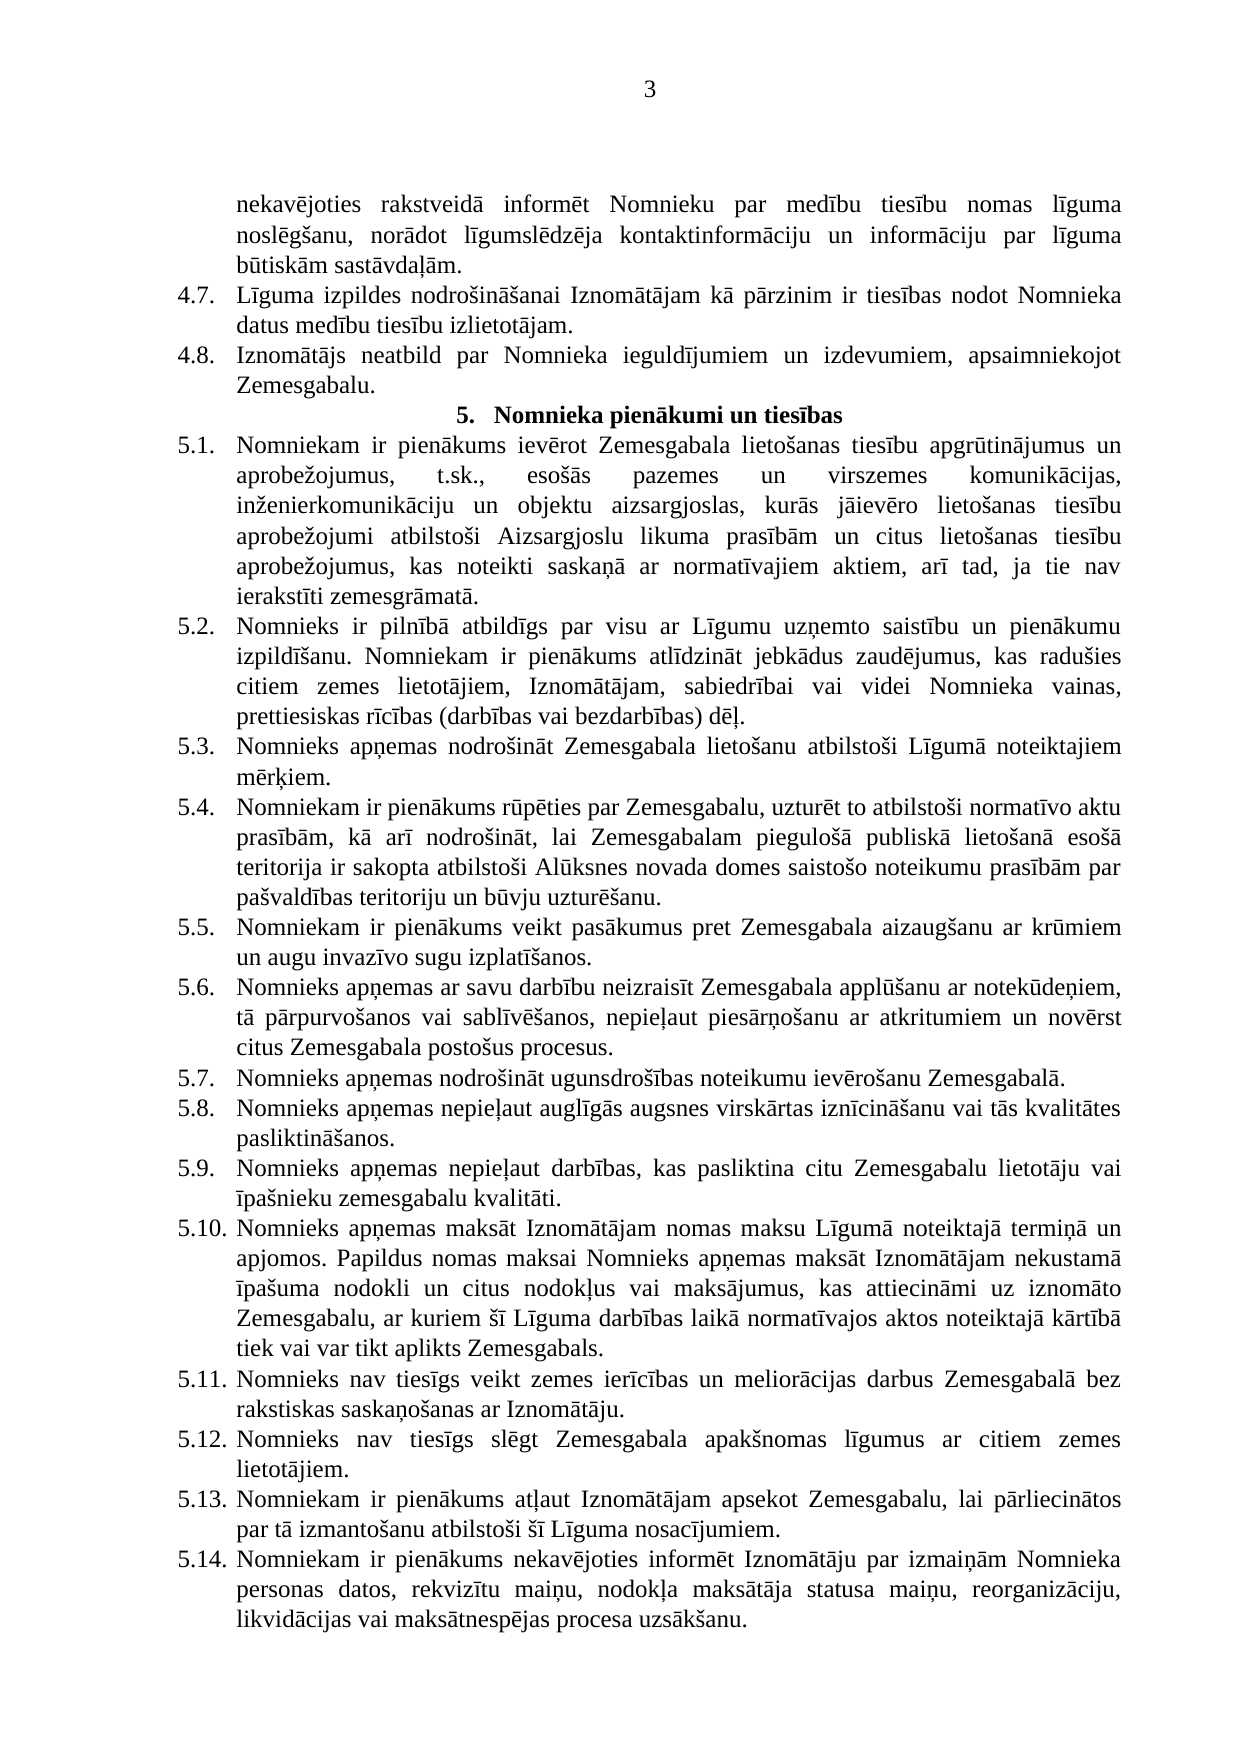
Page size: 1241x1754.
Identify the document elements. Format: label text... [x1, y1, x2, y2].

list Nomnieks apņemas maksāt Iznomātājam nomas maksu Līgumā noteiktajā termiņā un apjomos. Papildus nomas maksai Nomnieks apņemas maksāt Iznomātājam nekustamā īpašuma nodokli un citus nodokļus vai maksājumus, kas attiecināmi uz iznomāto Zemesgabalu, ar kuriem šī Līguma darbības laikā normatīvajos aktos noteiktajā kārtībā tiek vai var tikt aplikts Zemesgabals. [177, 1213, 1122, 1362]
list Nomnieks apņemas nepieļaut auglīgās augsnes virskārtas iznīcināšanu vai tās kvalitātes pasliktināšanos. [177, 1093, 1122, 1152]
list Nomnieka pienākumi un tiesības [177, 400, 1122, 429]
list Nomnieks ir pilnībā atbildīgs par visu ar Līgumu uzņemto saistību un pienākumu izpildīšanu. Nomniekam ir pienākums atlīdzināt jebkādus zaudējumus, kas radušies citiem zemes lietotājiem, Iznomātājam, sabiedrībai vai videi Nomnieka vainas, prettiesiskas rīcības (darbības vai bezdarbības) dēļ. [177, 611, 1122, 730]
list Nomnieks nav tiesīgs veikt zemes ierīcības un meliorācijas darbus Zemesgabalā bez rakstiskas saskaņošanas ar Iznomātāju. [177, 1364, 1122, 1422]
list Nomniekam ir pienākums ievērot Zemesgabala lietošanas tiesību apgrūtinājumus un aprobežojumus, t.sk., esošās pazemes un virszemes komunikācijas, inženierkomunikāciju un objektu aizsargjoslas, kurās jāievēro lietošanas tiesību aprobežojumi atbilstoši Aizsargjoslu likuma prasībām un citus lietošanas tiesību aprobežojumus, kas noteikti saskaņā ar normatīvajiem aktiem, arī tad, ja tie nav ierakstīti zemesgrāmatā. [177, 430, 1122, 610]
list Nomniekam ir pienākums rūpēties par Zemesgabalu, uzturēt to atbilstoši normatīvo aktu prasībām, kā arī nodrošināt, lai Zemesgabalam piegulošā publiskā lietošanā esošā teritorija ir sakopta atbilstoši Alūksnes novada domes saistošo noteikumu prasībām par pašvaldības teritoriju un būvju uzturēšanu. [177, 792, 1122, 911]
list Nomnieks nav tiesīgs slēgt Zemesgabala apakšnomas līgumus ar citiem zemes lietotājiem. [177, 1424, 1122, 1483]
list Nomnieks apņemas ar savu darbību neizraisīt Zemesgabala applūšanu ar notekūdeņiem, tā pārpurvošanos vai sablīvēšanos, nepieļaut piesārņošanu ar atkritumiem un novērst citus Zemesgabala postošus procesus. [177, 972, 1122, 1061]
list Iznomātājs neatbild par Nomnieka ieguldījumiem un izdevumiem, apsaimniekojot Zemesgabalu. [177, 340, 1122, 399]
list Nomniekam ir pienākums veikt pasākumus pret Zemesgabala aizaugšanu ar krūmiem un augu invazīvo sugu izplatīšanos. [177, 912, 1122, 971]
list Nomniekam ir pienākums atļaut Iznomātājam apsekot Zemesgabalu, lai pārliecinātos par tā izmantošanu atbilstoši šī Līguma nosacījumiem. [177, 1484, 1122, 1543]
list Nomniekam ir pienākums nekavējoties informēt Iznomātāju par izmaiņām Nomnieka personas datos, rekvizītu maiņu, nodokļa maksātāja statusa maiņu, reorganizāciju, likvidācijas vai maksātnespējas procesa uzsākšanu. [177, 1544, 1122, 1633]
list Nomnieks apņemas nepieļaut darbības, kas pasliktina citu Zemesgabalu lietotāju vai īpašnieku zemesgabalu kvalitāti. [177, 1153, 1122, 1212]
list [177, 189, 1122, 278]
list Nomnieks apņemas nodrošināt Zemesgabala lietošanu atbilstoši Līgumā noteiktajiem mērķiem. [177, 731, 1122, 790]
list Nomnieks apņemas nodrošināt ugunsdrošības noteikumu ievērošanu Zemesgabalā. [177, 1063, 1122, 1091]
list Līguma izpildes nodrošināšanai Iznomātājam kā pārzinim ir tiesības nodot Nomnieka datus medību tiesību izlietotājam. [177, 280, 1122, 339]
